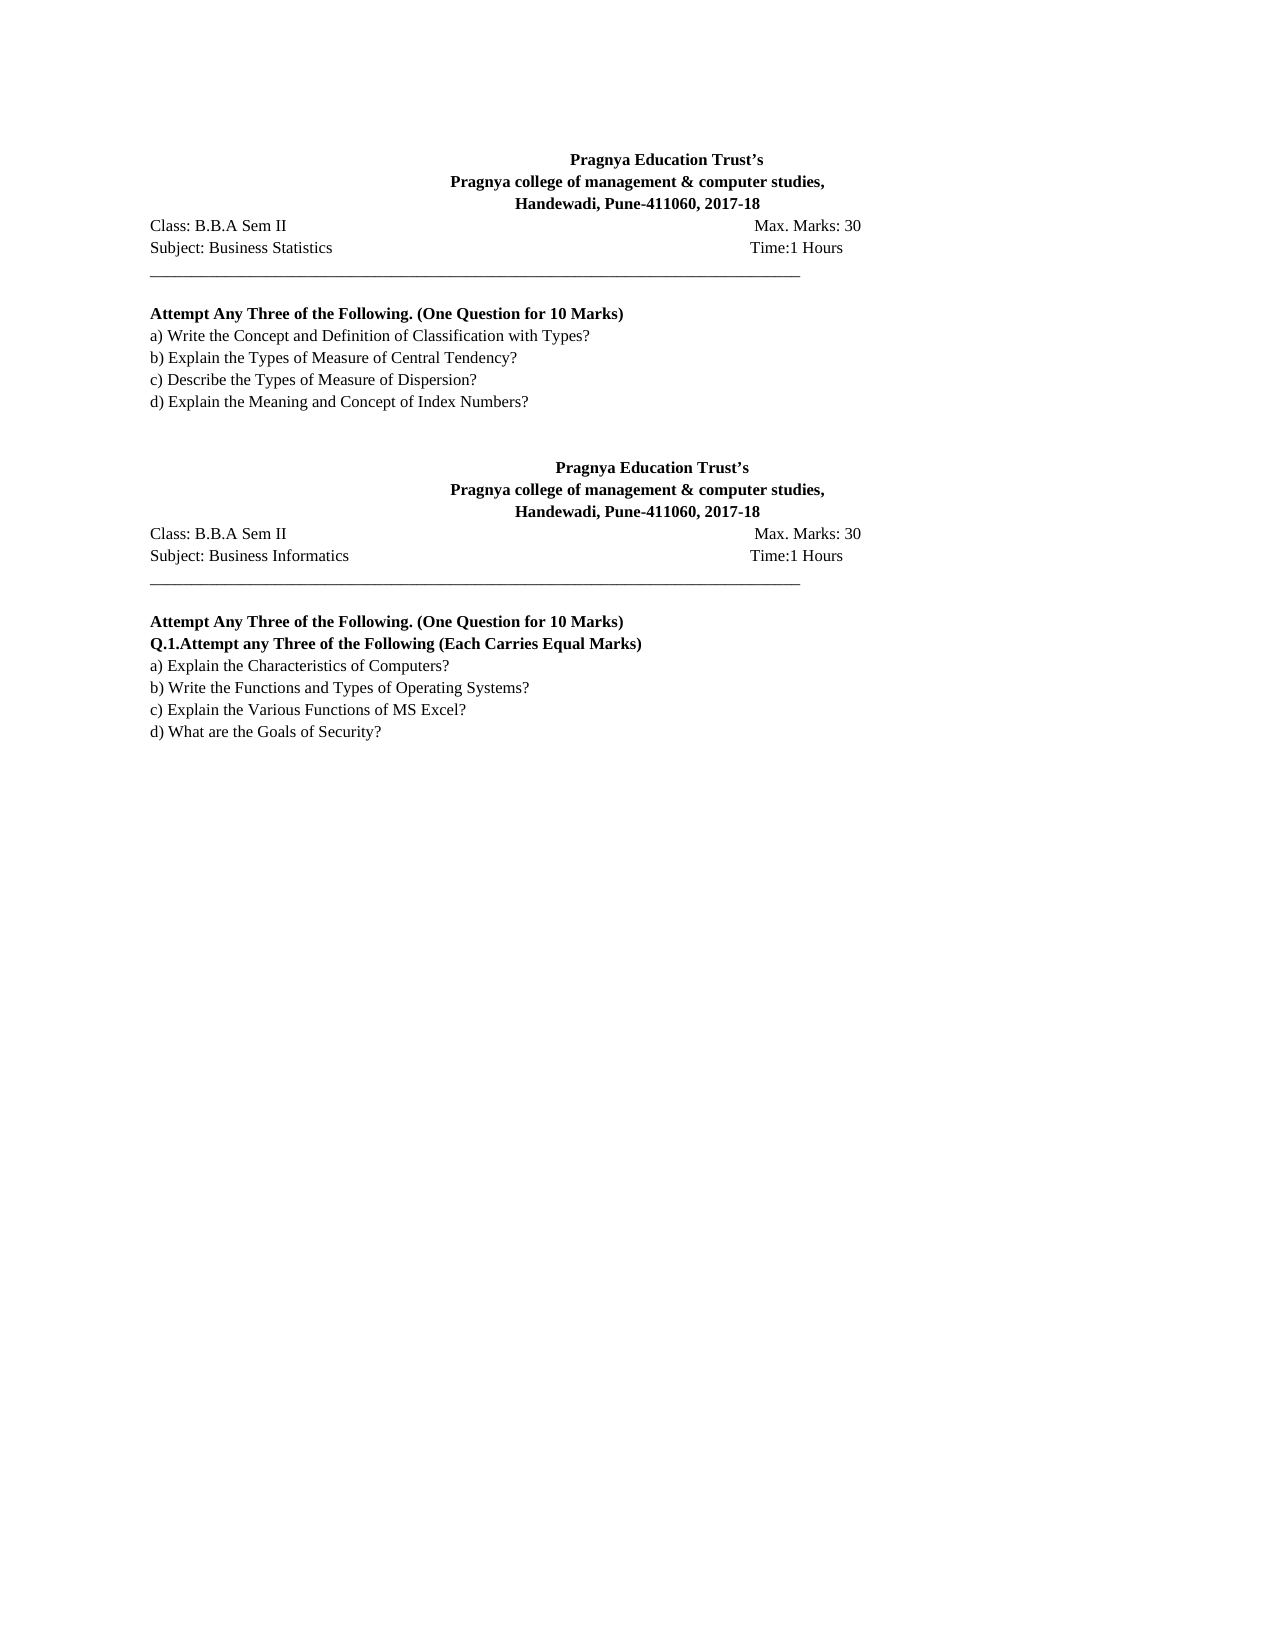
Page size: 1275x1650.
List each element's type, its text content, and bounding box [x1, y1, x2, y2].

text Pragnya Education Trust’s [150, 150, 1125, 169]
text Subject: Business Statistics Time:1 Hours [150, 238, 1125, 257]
text d) Explain the Meaning and Concept of Index Numbers? [150, 392, 1125, 411]
text Attempt Any Three of the Following. (One Question for 10 Marks) [150, 612, 1125, 631]
text Class: B.B.A Sem II Max. Marks: 30 [150, 216, 1125, 235]
text Attempt Any Three of the Following. (One Question for 10 Marks) [150, 304, 1125, 323]
text a) Write the Concept and Definition of Classification with Types? [150, 326, 1125, 345]
text Pragnya college of management & computer studies, [150, 172, 1125, 191]
text c) Describe the Types of Measure of Dispersion? [150, 370, 1125, 389]
text b) Write the Functions and Types of Operating Systems? [150, 677, 1125, 697]
text Handewadi, Pune-411060, 2017-18 [150, 502, 1125, 521]
text ______________________________________________________________________________ [150, 568, 1125, 587]
text d) What are the Goals of Security? [150, 721, 1125, 741]
text Class: B.B.A Sem II Max. Marks: 30 [150, 524, 1125, 543]
text Pragnya college of management & computer studies, [150, 480, 1125, 499]
text ______________________________________________________________________________ [150, 260, 1125, 279]
text Subject: Business Informatics Time:1 Hours [150, 546, 1125, 565]
text b) Explain the Types of Measure of Central Tendency? [150, 348, 1125, 367]
text Handewadi, Pune-411060, 2017-18 [150, 194, 1125, 213]
text Pragnya Education Trust’s [150, 458, 1125, 477]
text Q.1.Attempt any Three of the Following (Each Carries Equal Marks) [150, 633, 1125, 653]
text c) Explain the Various Functions of MS Excel? [150, 699, 1125, 719]
text a) Explain the Characteristics of Computers? [150, 656, 1125, 675]
